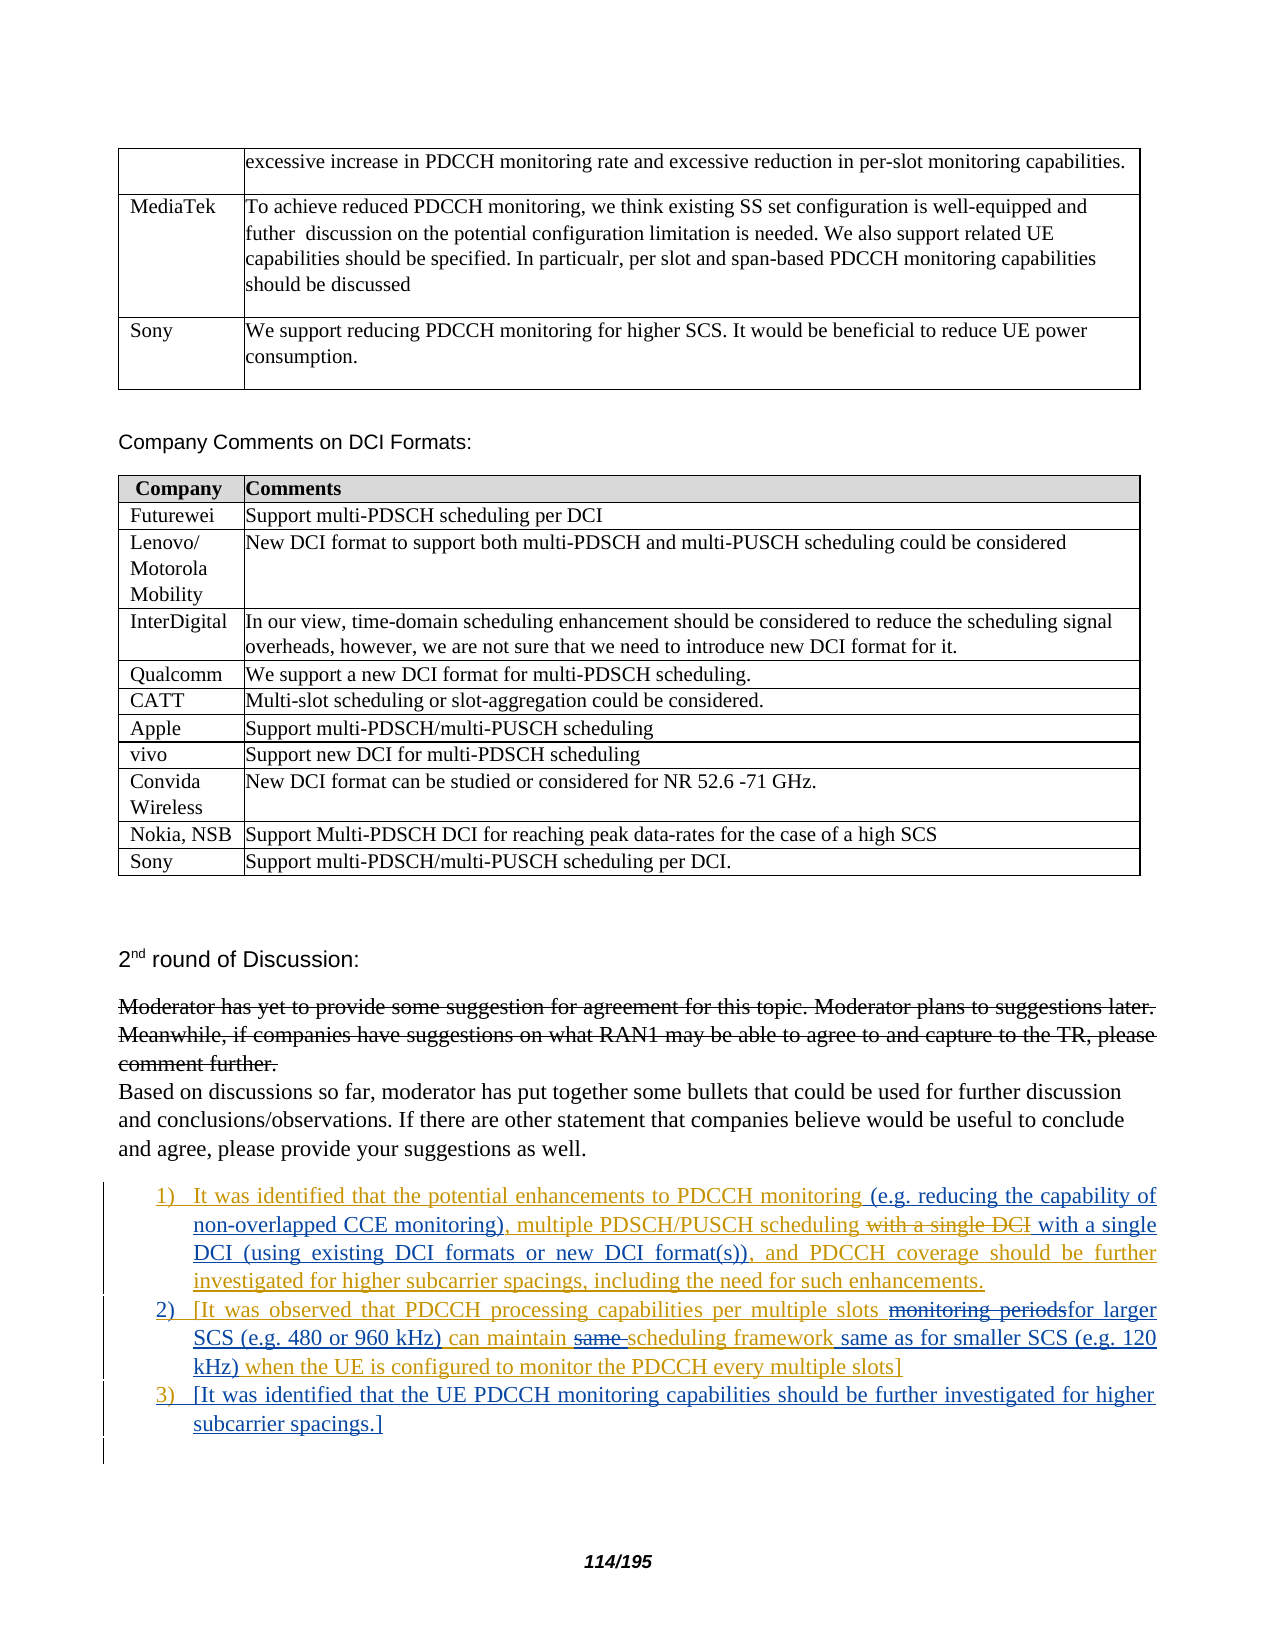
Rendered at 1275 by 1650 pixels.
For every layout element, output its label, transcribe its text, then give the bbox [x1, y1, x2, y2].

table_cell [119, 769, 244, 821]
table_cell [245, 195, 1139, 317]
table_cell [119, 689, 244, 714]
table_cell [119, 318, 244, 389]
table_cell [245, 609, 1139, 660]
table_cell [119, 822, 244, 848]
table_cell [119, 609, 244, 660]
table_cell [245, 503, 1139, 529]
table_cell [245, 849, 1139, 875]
subtitle 2nd round of Discussion: [118, 946, 1157, 972]
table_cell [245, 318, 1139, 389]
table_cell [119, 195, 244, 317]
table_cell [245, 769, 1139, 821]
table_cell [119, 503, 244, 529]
text Moderator has yet to provide some suggestion for agreement for this topic. Moderator plans to suggestions later. Meanwhile, if companies have suggestions on what RAN1 may be able to agree to and capture to the TR, please comment further. [118, 1037, 1157, 1076]
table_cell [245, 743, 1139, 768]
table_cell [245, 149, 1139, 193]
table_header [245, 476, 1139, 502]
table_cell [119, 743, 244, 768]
text Based on discussions so far, moderator has put together some bullets that could be used for further discussion and conclusions/observations. If there are other statement that companies believe would be useful to conclude and agree, please provide your suggestions as well. [118, 1078, 1157, 1161]
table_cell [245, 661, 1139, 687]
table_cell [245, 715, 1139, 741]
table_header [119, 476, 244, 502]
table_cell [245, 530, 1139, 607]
text Moderator has yet to provide some suggestion for agreement for this topic. Moderator plans to suggestions later. Meanwhile, if companies have suggestions on what RAN1 may be able to agree to and capture to the TR, please comment further. [118, 993, 1157, 1036]
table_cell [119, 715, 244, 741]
subtitle Company Comments on DCI Formats: [118, 430, 1157, 454]
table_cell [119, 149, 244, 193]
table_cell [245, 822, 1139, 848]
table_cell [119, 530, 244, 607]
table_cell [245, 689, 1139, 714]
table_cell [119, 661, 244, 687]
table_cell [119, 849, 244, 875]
